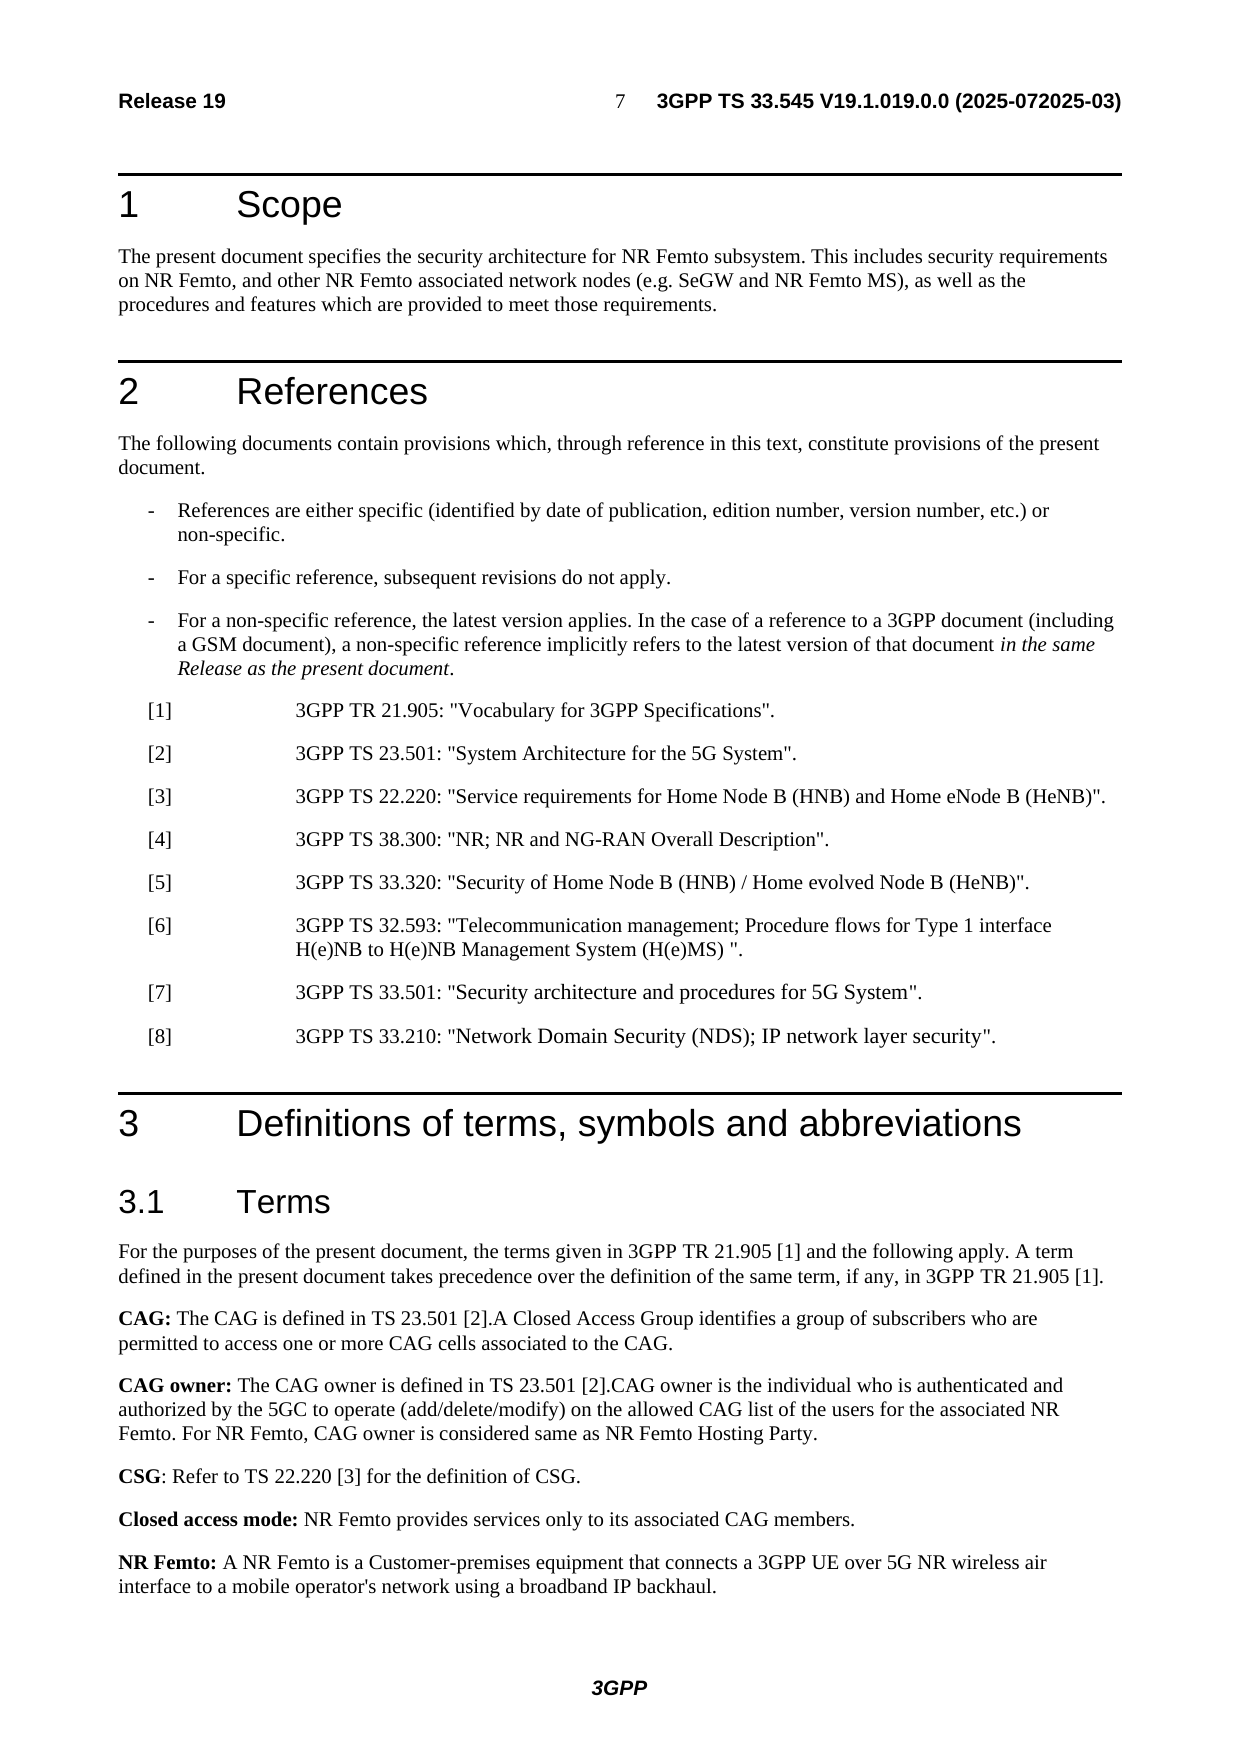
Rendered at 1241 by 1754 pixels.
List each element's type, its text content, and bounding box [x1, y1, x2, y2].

subtitle 2 References [118, 363, 1122, 412]
text For the purposes of the present document, the terms given in 3GPP TR 21.905 [1] and the following apply. A term defined in the present document takes precedence over the definition of the same term, if any, in 3GPP TR 21.905 [1]. [118, 1239, 1122, 1288]
text The present document specifies the security architecture for NR Femto subsystem. This includes security requirements on NR Femto, and other NR Femto associated network nodes (e.g. SeGW and NR Femto MS), as well as the procedures and features which are provided to meet those requirements. [118, 244, 1122, 316]
subtitle 3.1 Terms [118, 1182, 1122, 1221]
subtitle 1 Scope [118, 176, 1122, 225]
text - References are either specific (identified by date of publication, edition number, version number, etc.) or non-specific. [148, 498, 1122, 546]
text The following documents contain provisions which, through reference in this text, constitute provisions of the present document. [118, 431, 1122, 479]
text CAG owner: [118, 1373, 1122, 1445]
subtitle 3 Definitions of terms, symbols and abbreviations [118, 1095, 1122, 1145]
text Closed access mode: NR Femto provides services only to its associated CAG members. [118, 1507, 1122, 1531]
text - For a specific reference, subsequent revisions do not apply. [148, 565, 1122, 589]
text [4] 3GPP TS 38.300: "NR; NR and NG-RAN Overall Description". [148, 827, 1122, 851]
text NR Femto: A NR Femto is a Customer-premises equipment that connects a 3GPP UE over 5G NR wireless air interface to a mobile operator's network using a broadband IP backhaul. [118, 1550, 1122, 1598]
text [7] 3GPP TS 33.501: "Security architecture and procedures for 5G System". [148, 979, 1122, 1004]
text [2] 3GPP TS 23.501: "System Architecture for the 5G System". [148, 741, 1122, 765]
text [3] 3GPP TS 22.220: "Service requirements for Home Node B (HNB) and Home eNode B (HeNB)". [148, 784, 1122, 808]
text [8] 3GPP TS 33.210: "Network Domain Security (NDS); IP network layer security". [148, 1023, 1122, 1048]
text [6] 3GPP TS 32.593: "Telecommunication management; Procedure flows for Type 1 interface H(e)NB to H(e)NB Management System (H(e)MS) ". [148, 912, 1122, 961]
text [1] 3GPP TR 21.905: "Vocabulary for 3GPP Specifications". [148, 698, 1122, 722]
text CSG: Refer to TS 22.220 [3] for the definition of CSG. [118, 1464, 1122, 1488]
text [5] 3GPP TS 33.320: "Security of Home Node B (HNB) / Home evolved Node B (HeNB)". [148, 870, 1122, 894]
text - For a non-specific reference, the latest version applies. In the case of a reference to a 3GPP document (including a GSM document), a non-specific reference implicitly refers to the latest version of that document in the same Release as the present document. [148, 607, 1122, 680]
text CAG: [118, 1306, 1122, 1354]
